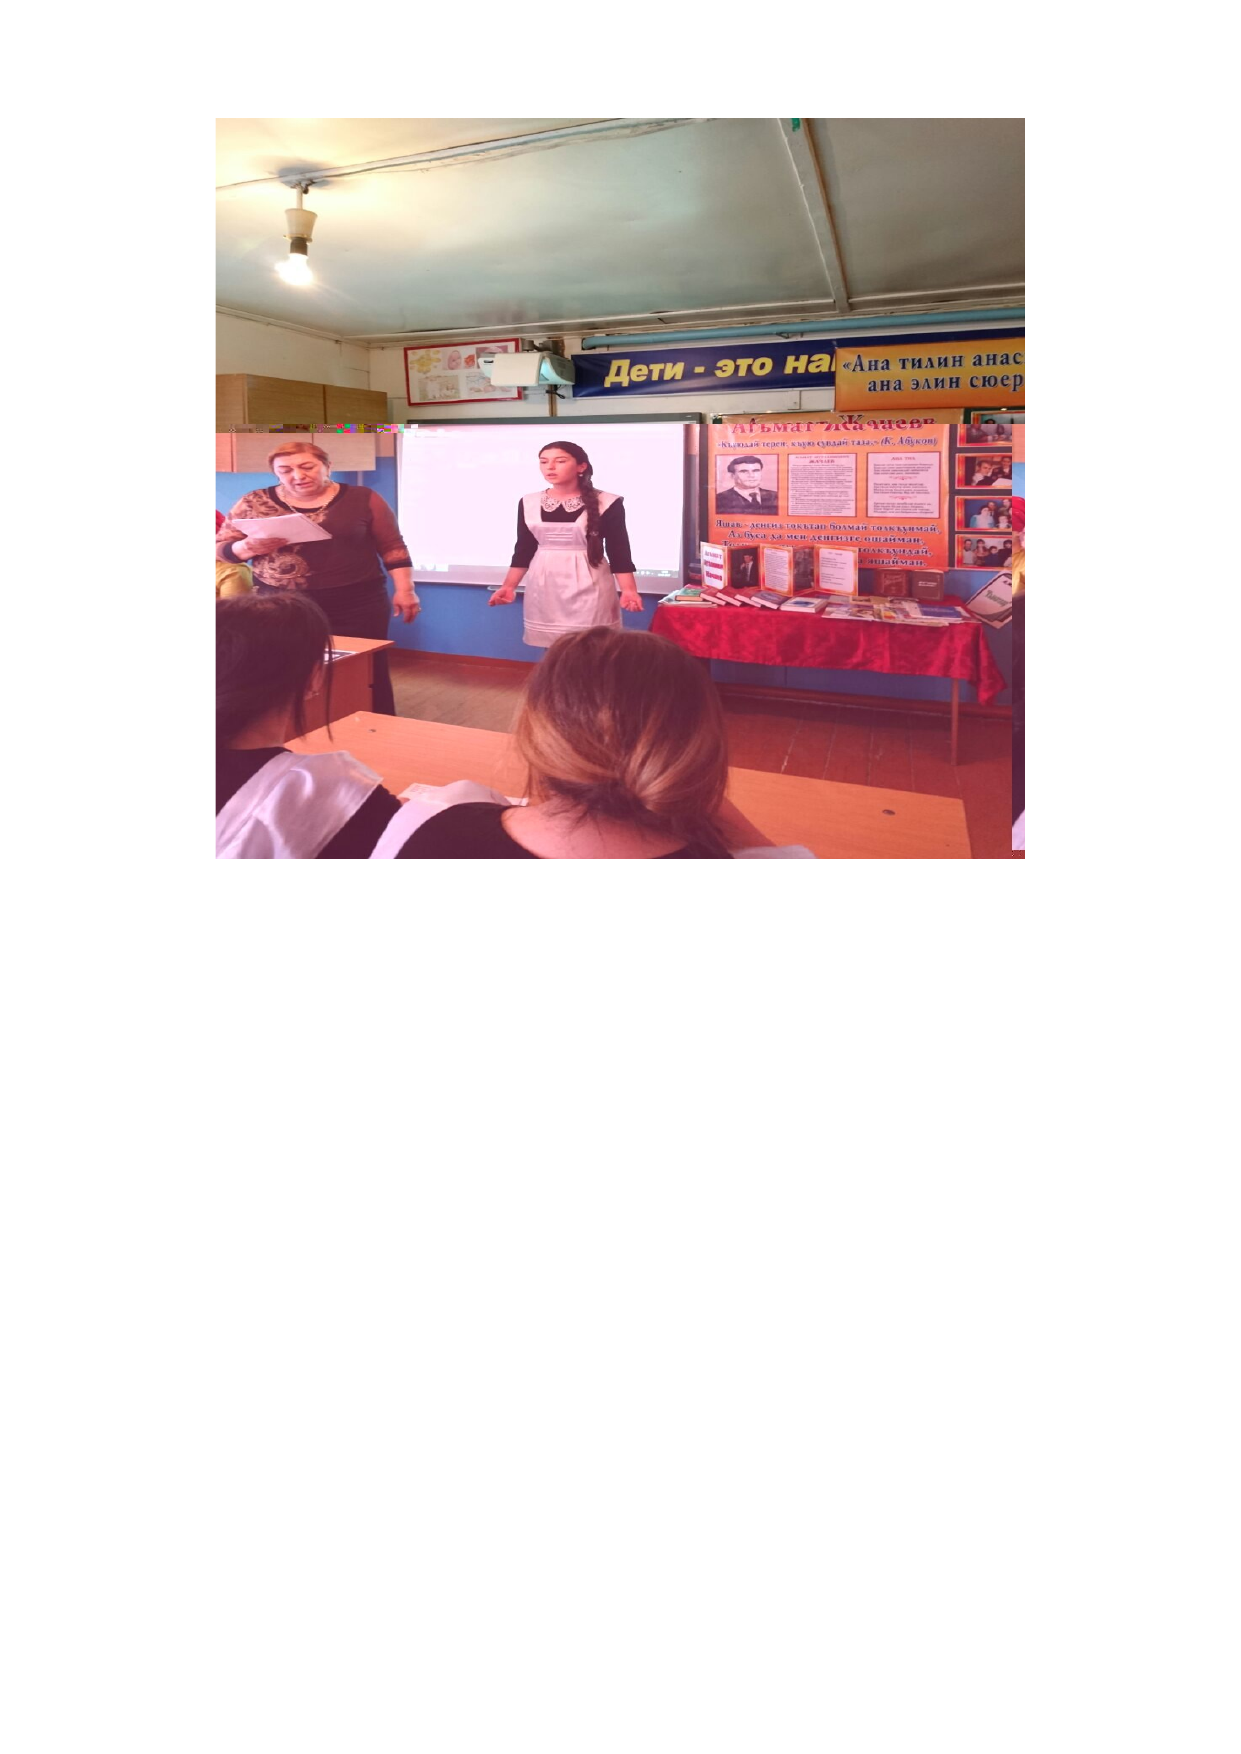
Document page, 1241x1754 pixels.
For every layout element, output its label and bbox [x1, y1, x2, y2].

picture [215, 118, 1025, 859]
